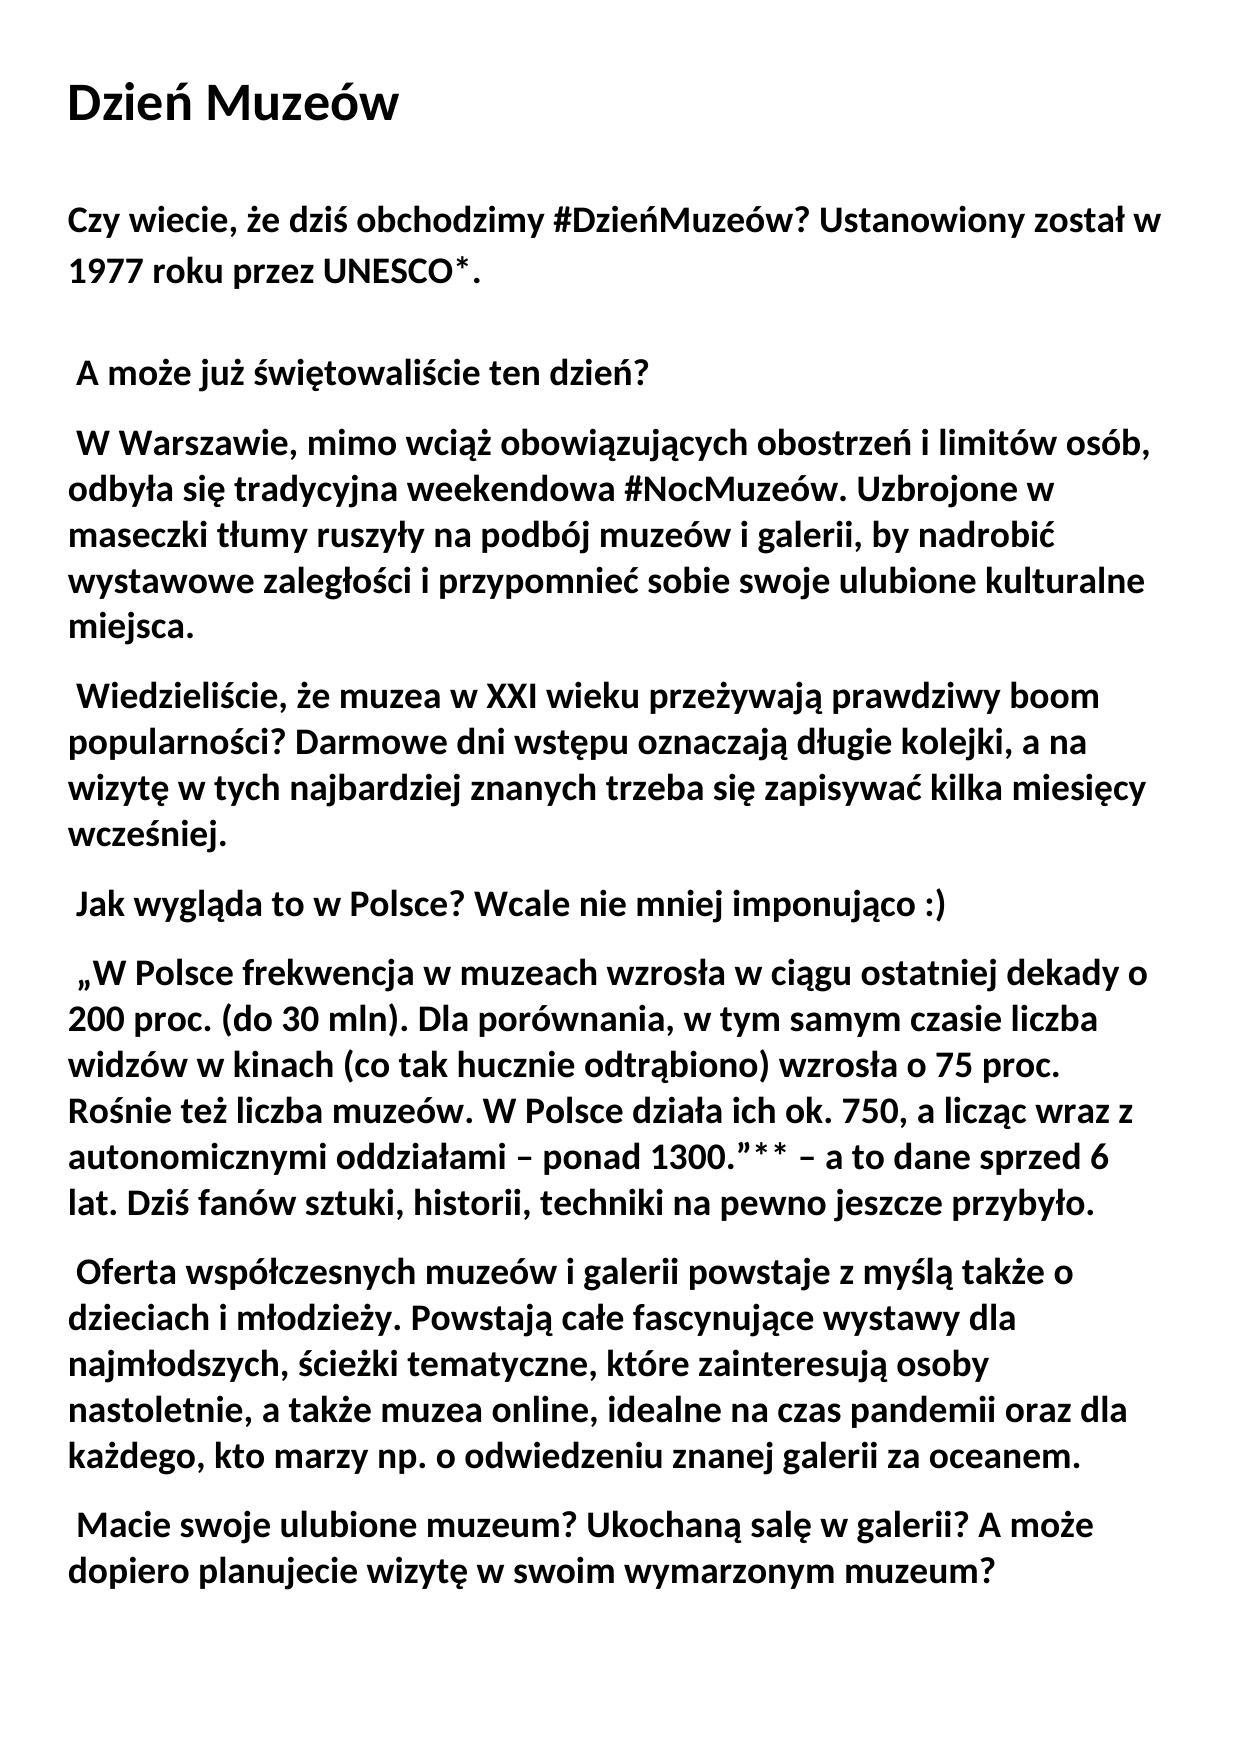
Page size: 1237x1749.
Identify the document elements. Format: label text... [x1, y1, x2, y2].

text W Warszawie, mimo wciąż obowiązujących obostrzeń i limitów osób, odbyła się tradycyjna weekendowa #NocMuzeów. Uzbrojone w maseczki tłumy ruszyły na podbój muzeów i galerii, by nadrobić wystawowe zaległości i przypomnieć sobie swoje ulubione kulturalne miejsca. [68, 419, 1169, 648]
text Wiedzieliście, że muzea w XXI wieku przeżywają prawdziwy boom popularności? Darmowe dni wstępu oznaczają długie kolejki, a na wizytę w tych najbardziej znanych trzeba się zapisywać kilka miesięcy wcześniej. [68, 672, 1169, 856]
text Jak wygląda to w Polsce? Wcale nie mniej imponująco :) [68, 879, 1169, 925]
text Macie swoje ulubione muzeum? Ukochaną salę w galerii? A może dopiero planujecie wizytę w swoim wymarzonym muzeum? [68, 1501, 1169, 1593]
text Oferta współczesnych muzeów i galerii powstaje z myślą także o dzieciach i młodzieży. Powstają całe fascynujące wystawy dla najmłodszych, ścieżki tematyczne, które zainteresują osoby nastoletnie, a także muzea online, idealne na czas pandemii oraz dla każdego, kto marzy np. o odwiedzeniu znanej galerii za oceanem. [68, 1248, 1169, 1477]
text Czy wiecie, że dziś obchodzimy #DzieńMuzeów? Ustanowiony został w 1977 roku przez UNESCO*. [68, 196, 1169, 293]
text A może już świętowaliście ten dzień? [68, 349, 1169, 395]
text Dzień Muzeów [68, 68, 1169, 134]
text „W Polsce frekwencja w muzeach wzrosła w ciągu ostatniej dekady o 200 proc. (do 30 mln). Dla porównania, w tym samym czasie liczba widzów w kinach (co tak hucznie odtrąbiono) wzrosła o 75 proc. Rośnie też liczba muzeów. W Polsce działa ich ok. 750, a licząc wraz z autonomicznymi oddziałami – ponad 1300.”** – a to dane sprzed 6 lat. Dziś fanów sztuki, historii, techniki na pewno jeszcze przybyło. [68, 949, 1169, 1224]
